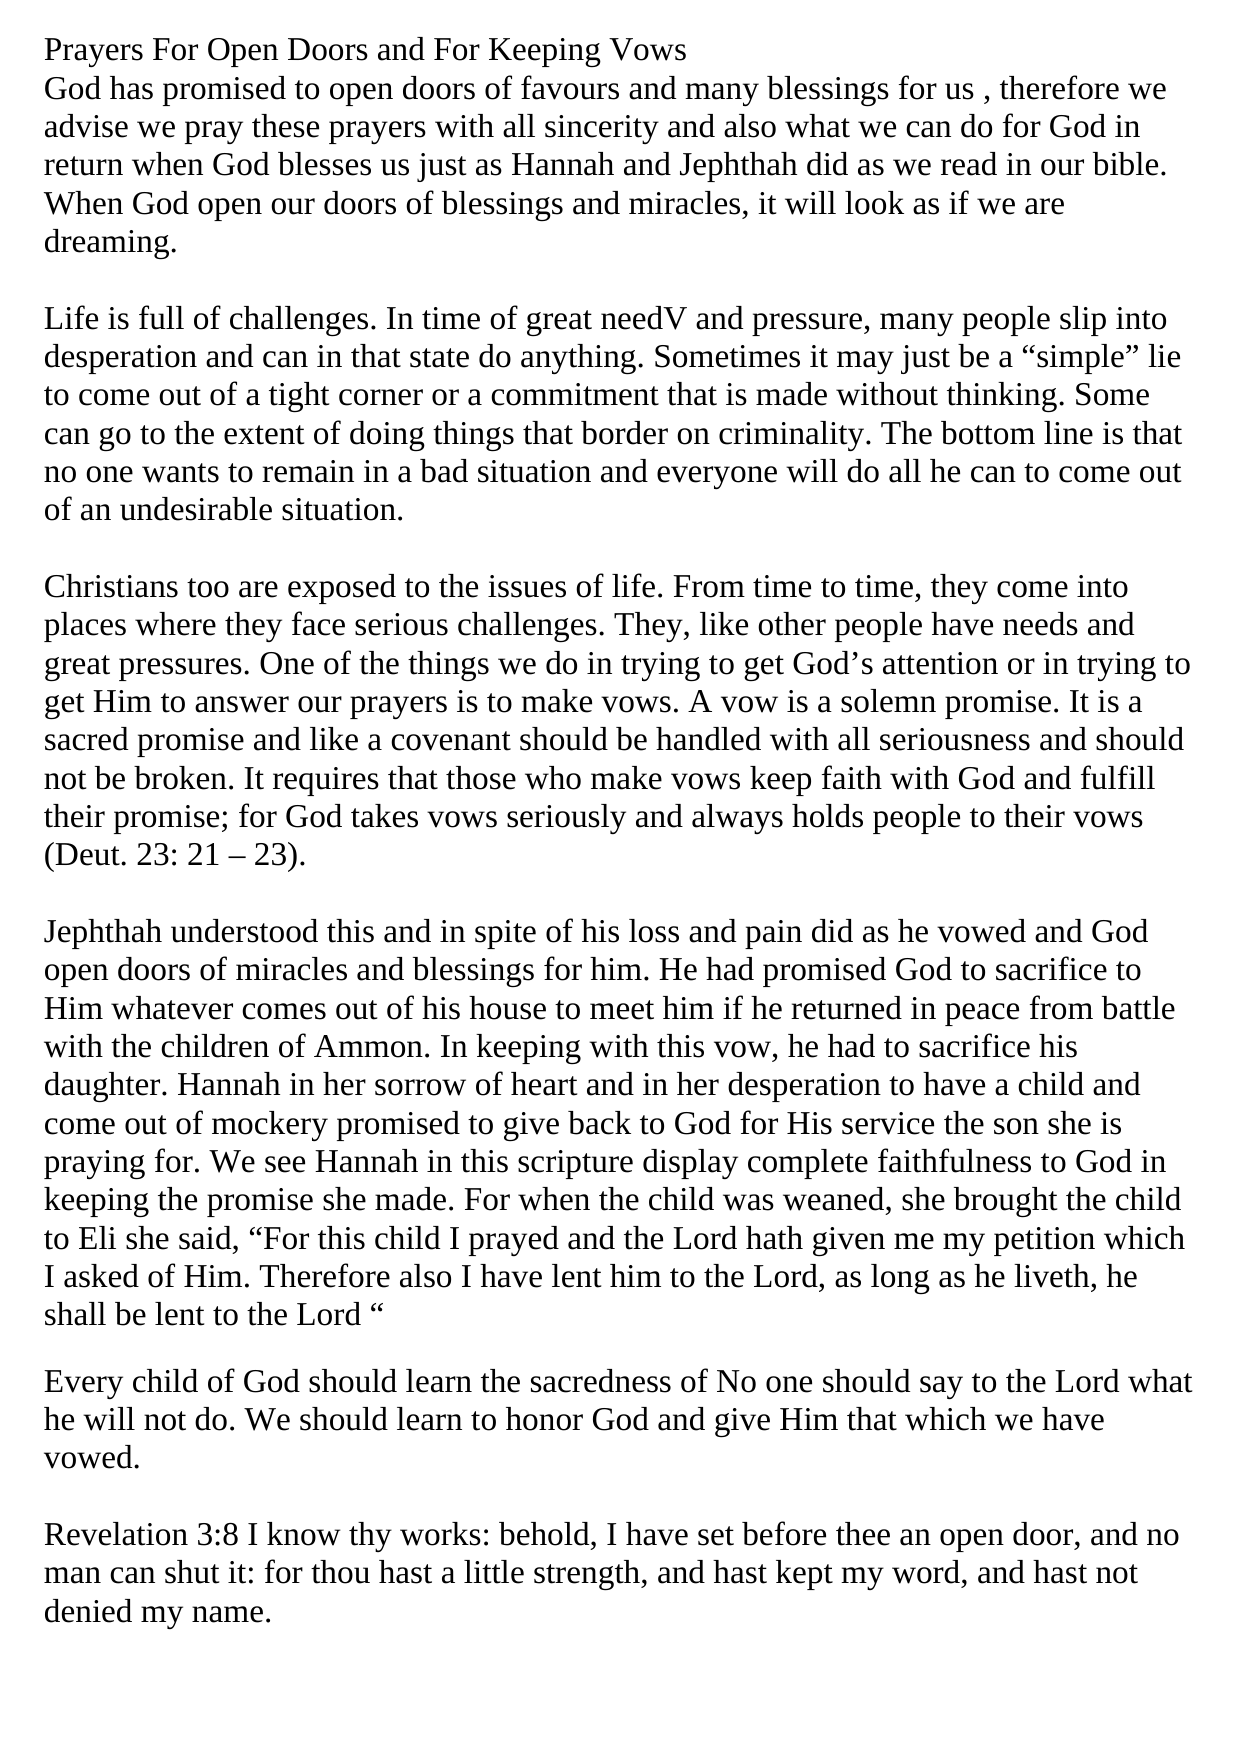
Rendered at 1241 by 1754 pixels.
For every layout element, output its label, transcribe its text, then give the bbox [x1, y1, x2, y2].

text Every child of God should learn the sacredness of No one should say to the Lord what he will not do. We should learn to honor God and give Him that which we have vowed. [44, 1361, 1202, 1476]
text Christians too are exposed to the issues of life. From time to time, they come into places where they face serious challenges. They, like other people have needs and great pressures. One of the things we do in trying to get God’s attention or in trying to get Him to answer our prayers is to make vows. A vow is a solemn promise. It is a sacred promise and like a covenant should be handled with all seriousness and should not be broken. It requires that those who make vows keep faith with God and fulfill their promise; for God takes vows seriously and always holds people to their vows (Deut. 23: 21 – 23). [44, 566, 1202, 873]
text Life is full of challenges. In time of great needV and pressure, many people slip into desperation and can in that state do anything. Sometimes it may just be a “simple” lie to come out of a tight corner or a commitment that is made without thinking. Some can go to the extent of doing things that border on criminality. The bottom line is that no one wants to remain in a bad situation and everyone will do all he can to come out of an undesirable situation. [44, 298, 1202, 528]
text God has promised to open doors of favours and many blessings for us , therefore we advise we pray these prayers with all sincerity and also what we can do for God in return when God blesses us just as Hannah and Jephthah did as we read in our bible. When God open our doors of blessings and miracles, it will look as if we are dreaming. [44, 68, 1202, 259]
text Jephthah understood this and in spite of his loss and pain did as he vowed and God open doors of miracles and blessings for him. He had promised God to sacrifice to Him whatever comes out of his house to meet him if he returned in peace from battle with the children of Ammon. In keeping with this vow, he had to sacrifice his daughter. Hannah in her sorrow of heart and in her desperation to have a child and come out of mockery promised to give back to God for His service the son she is praying for. We see Hannah in this scripture display complete faithfulness to God in keeping the promise she made. For when the child was weaned, she brought the child to Eli she said, “For this child I prayed and the Lord hath given me my petition which I asked of Him. Therefore also I have lent him to the Lord, as long as he liveth, he shall be lent to the Lord “ [44, 911, 1202, 1361]
text Prayers For Open Doors and For Keeping Vows [44, 29, 1202, 68]
text Revelation 3:8 I know thy works: behold, I have set before thee an open door, and no man can shut it: for thou hast a little strength, and hast kept my word, and hast not denied my name. [44, 1514, 1202, 1629]
